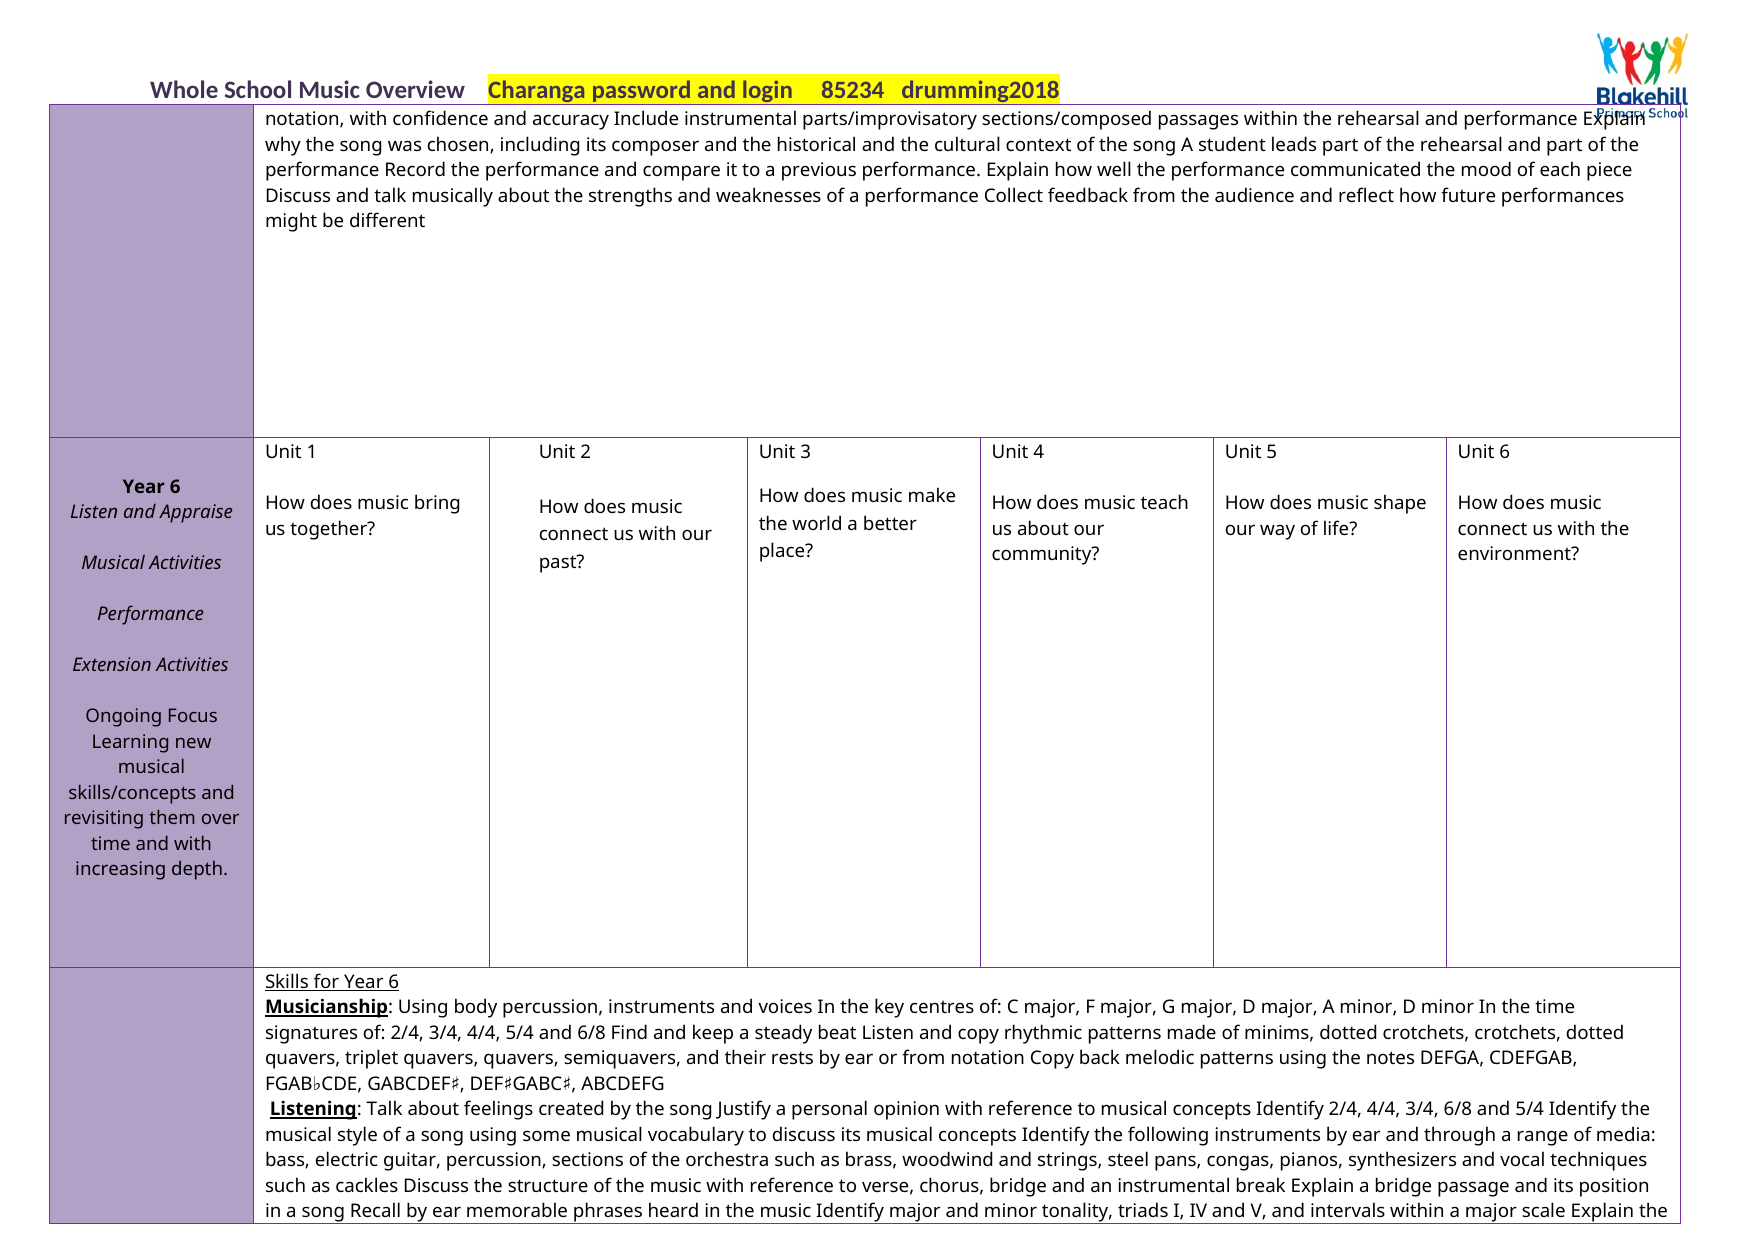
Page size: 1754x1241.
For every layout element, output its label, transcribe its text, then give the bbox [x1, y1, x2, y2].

table_cell Unit 5 How does music shape our way of life? [1214, 438, 1446, 967]
table_cell Unit 1 How does music bring us together? [254, 438, 489, 967]
table_cell Year 6 Listen and Appraise Musical Activities Performance Extension Activities Ongoing Focus Learning new musical skills/concepts and revisiting them over time and with increasing depth. [50, 438, 253, 967]
table_cell Unit 3 How does music make the world a better place? [748, 438, 980, 967]
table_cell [254, 968, 1680, 1223]
table_cell [50, 968, 253, 1223]
table_cell Unit 4 How does music teach us about our community? [981, 438, 1213, 967]
table_cell Unit 2 How does music connect us with our past? [490, 438, 747, 967]
table_cell [50, 105, 253, 437]
table_cell Unit 6 How does music connect us with the environment? [1447, 438, 1680, 967]
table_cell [254, 105, 1680, 437]
picture [1597, 33, 1688, 120]
